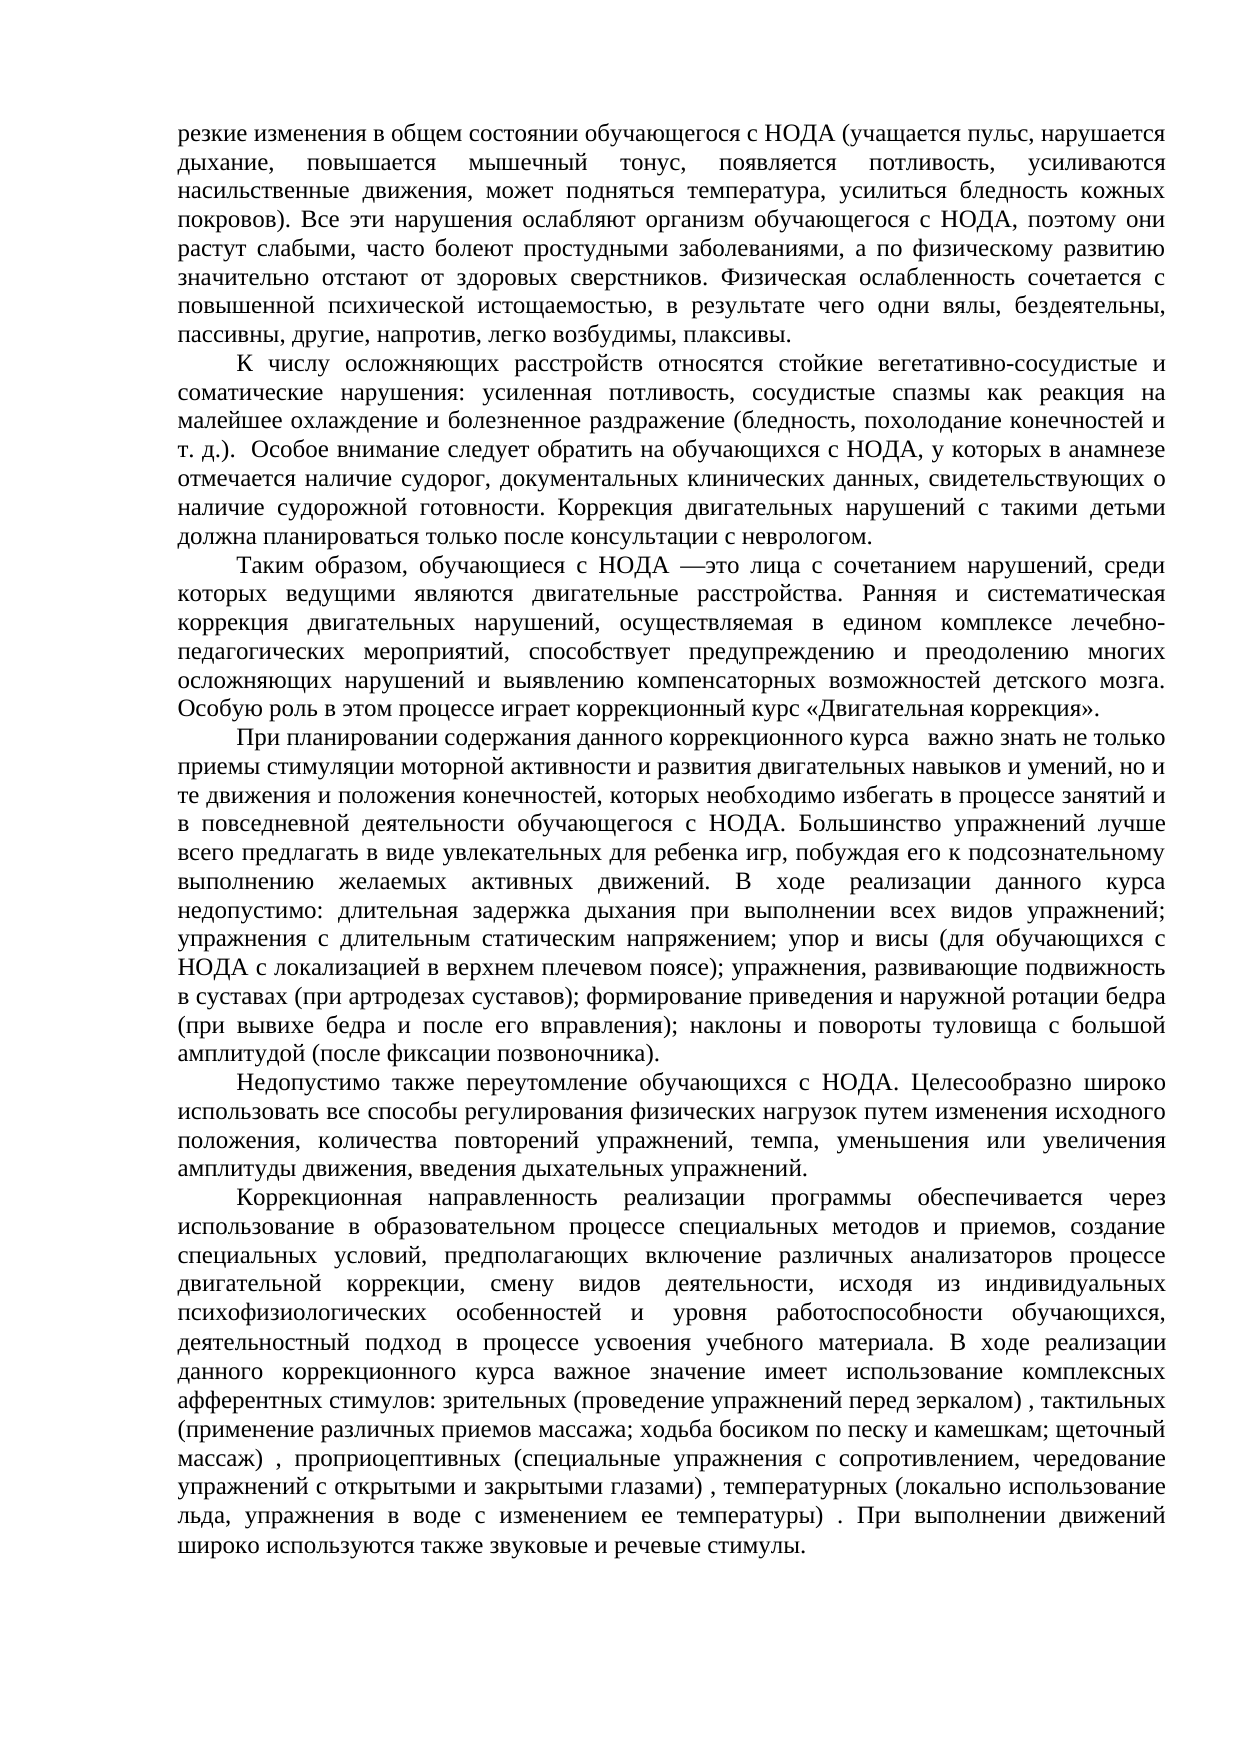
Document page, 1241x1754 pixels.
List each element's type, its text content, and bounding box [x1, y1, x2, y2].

text Коррекционная направленность реализации программы обеспечивается через использование в образовательном процессе специальных методов и приемов, создание специальных условий, предполагающих включение различных анализаторов процессе двигательной коррекции, смену видов деятельности, исходя из индивидуальных психофизиологических особенностей и уровня работоспособности обучающихся, деятельностный подход в процессе усвоения учебного материала. В ходе реализации данного коррекционного курса важное значение имеет использование комплексных афферентных стимулов: зрительных (проведение упражнений перед зеркалом) , тактильных (применение различных приемов массажа; ходьба босиком по песку и камешкам; щеточный массаж) , проприоцептивных (специальные упражнения с сопротивлением, чередование упражнений с открытыми и закрытыми глазами) , температурных (локально использование льда, упражнения в воде с изменением ее температуры) . При выполнении движений широко используются также звуковые и речевые стимулы. [177, 1182, 1167, 1559]
text При планировании содержания данного коррекционного курса важно знать не только приемы стимуляции моторной активности и развития двигательных навыков и умений, но и те движения и положения конечностей, которых необходимо избегать в процессе занятий и в повседневной деятельности обучающегося с НОДА. Большинство упражнений лучше всего предлагать в виде увлекательных для ребенка игр, побуждая его к подсознательному выполнению желаемых активных движений. В ходе реализации данного курса недопустимо: длительная задержка дыхания при выполнении всех видов упражнений; упражнения с длительным статическим напряжением; упор и висы (для обучающихся с НОДА с локализацией в верхнем плечевом поясе); упражнения, развивающие подвижность в суставах (при артродезах суставов); формирование приведения и наружной ротации бедра (при вывихе бедра и после его вправления); наклоны и повороты туловища с большой амплитудой (после фиксации позвоночника). [177, 722, 1167, 1067]
text Таким образом, обучающиеся с НОДА —это лица с сочетанием нарушений, среди которых ведущими являются двигательные расстройства. Ранняя и систематическая коррекция двигательных нарушений, осуществляемая в едином комплексе лечебно-педагогических мероприятий, способствует предупреждению и преодолению многих осложняющих нарушений и выявлению компенсаторных возможностей детского мозга. Особую роль в этом процессе играет коррекционный курс «Двигательная коррекция». [177, 550, 1167, 722]
text К числу осложняющих расстройств относятся стойкие вегетативно-сосудистые и соматические нарушения: усиленная потливость, сосудистые спазмы как реакция на малейшее охлаждение и болезненное раздражение (бледность, похолодание конечностей и т. д.). Особое внимание следует обратить на обучающихся с НОДА, у которых в анамнезе отмечается наличие судорог, документальных клинических данных, свидетельствующих о наличие судорожной готовности. Коррекция двигательных нарушений с такими детьми должна планироваться только после консультации с неврологом. [177, 348, 1167, 550]
text Недопустимо также переутомление обучающихся с НОДА. Целесообразно широко использовать все способы регулирования физических нагрузок путем изменения исходного положения, количества повторений упражнений, темпа, уменьшения или увеличения амплитуды движения, введения дыхательных упражнений. [177, 1067, 1167, 1182]
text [177, 118, 1167, 348]
